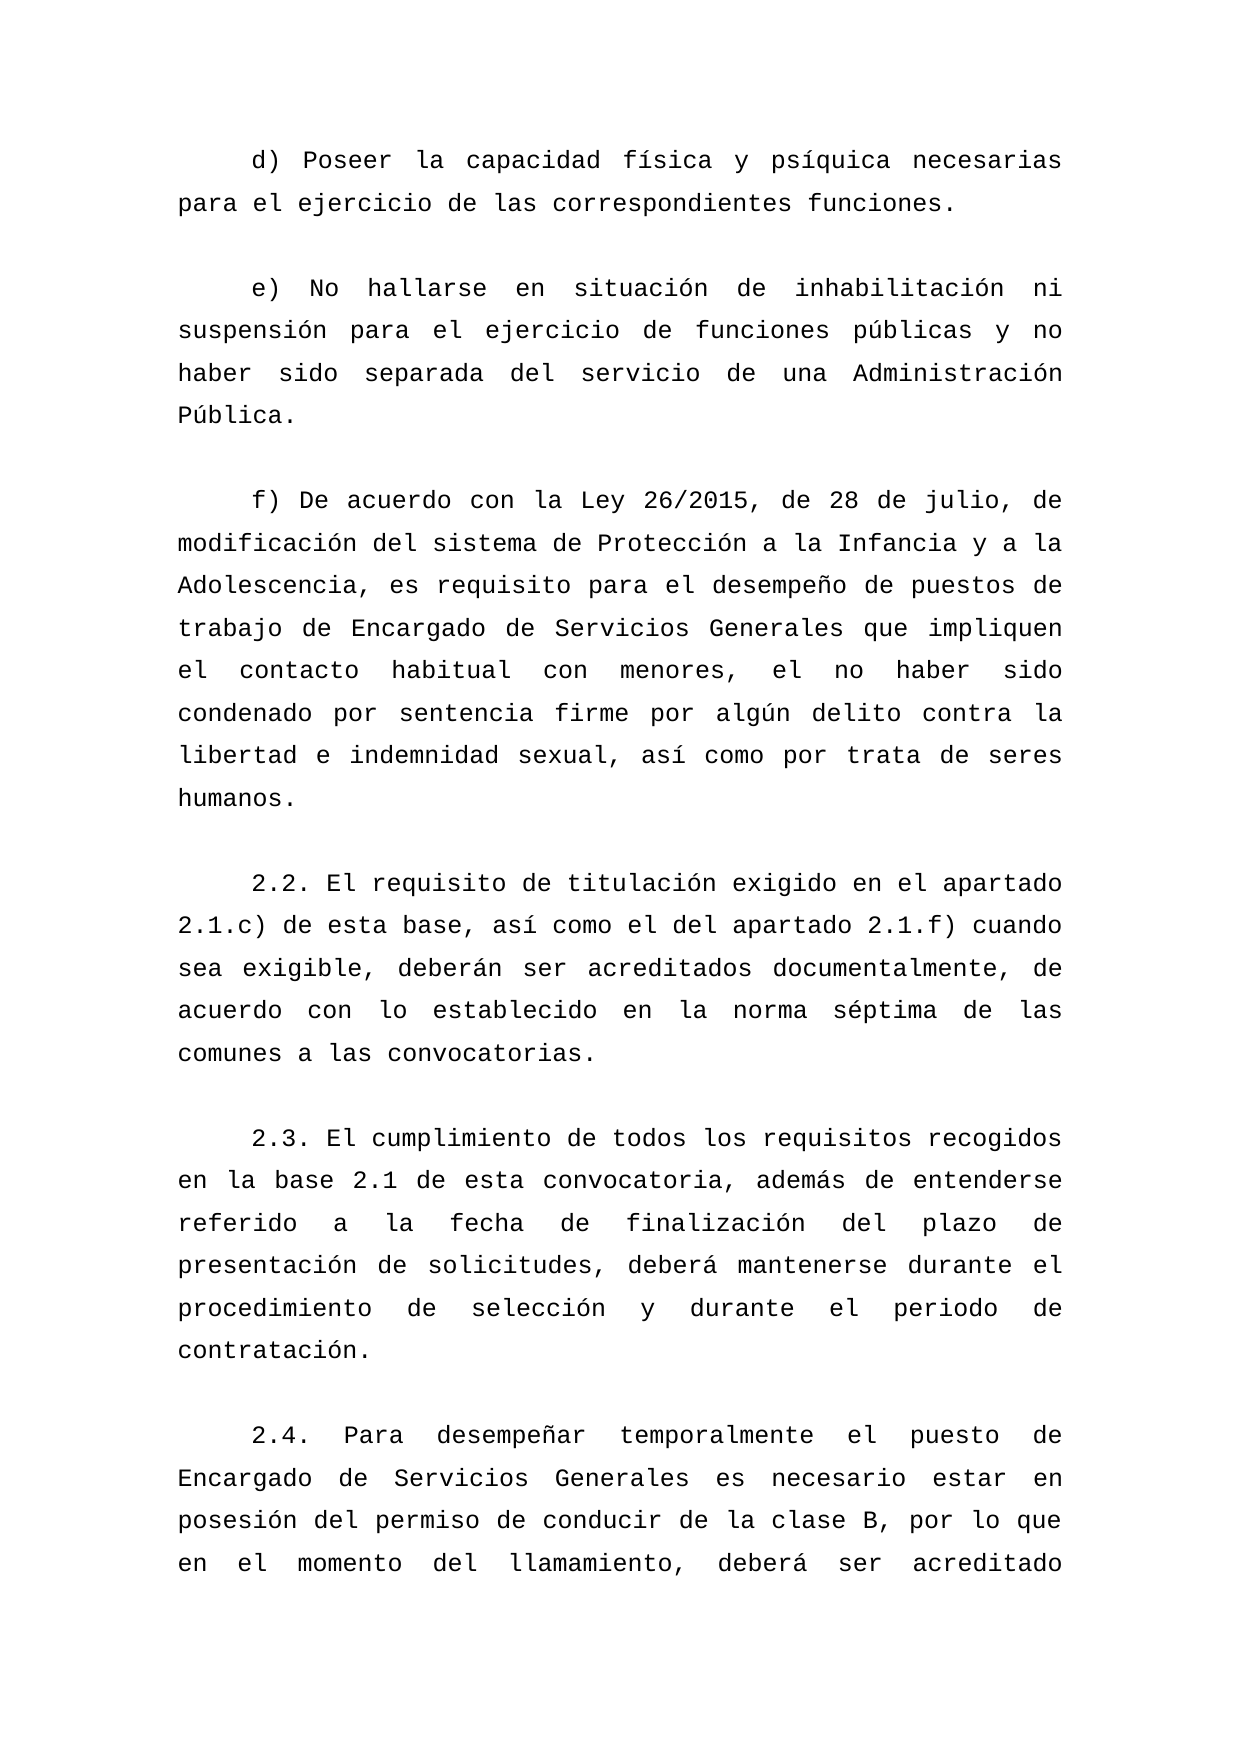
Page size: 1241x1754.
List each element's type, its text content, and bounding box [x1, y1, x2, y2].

text 2.3. El cumplimiento de todos los requisitos recogidos en la base 2.1 de esta convocatoria, además de entenderse referido a la fecha de finalización del plazo de presentación de solicitudes, deberá mantenerse durante el procedimiento de selección y durante el periodo de contratación. [177, 1125, 1063, 1366]
text 2.2. El requisito de titulación exigido en el apartado 2.1.c) de esta base, así como el del apartado 2.1.f) cuando sea exigible, deberán ser acreditados documentalmente, de acuerdo con lo establecido en la norma séptima de las comunes a las convocatorias. [177, 870, 1063, 1068]
text d) Poseer la capacidad física y psíquica necesarias para el ejercicio de las correspondientes funciones. [177, 148, 1063, 218]
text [177, 1423, 1063, 1578]
text e) No hallarse en situación de inhabilitación ni suspensión para el ejercicio de funciones públicas y no haber sido separada del servicio de una Administración Pública. [177, 275, 1063, 431]
text f) De acuerdo con 26/2015, de 28 de julio, de modificación del sistema de Protección a y a , es requisito para el desempeño de puestos de trabajo de Encargado de Servicios Generales que impliquen el contacto habitual con menores, el no haber sido condenado por sentencia firme por algún delito contra la libertad e indemnidad sexual, así como por trata de seres humanos. [177, 488, 1063, 813]
